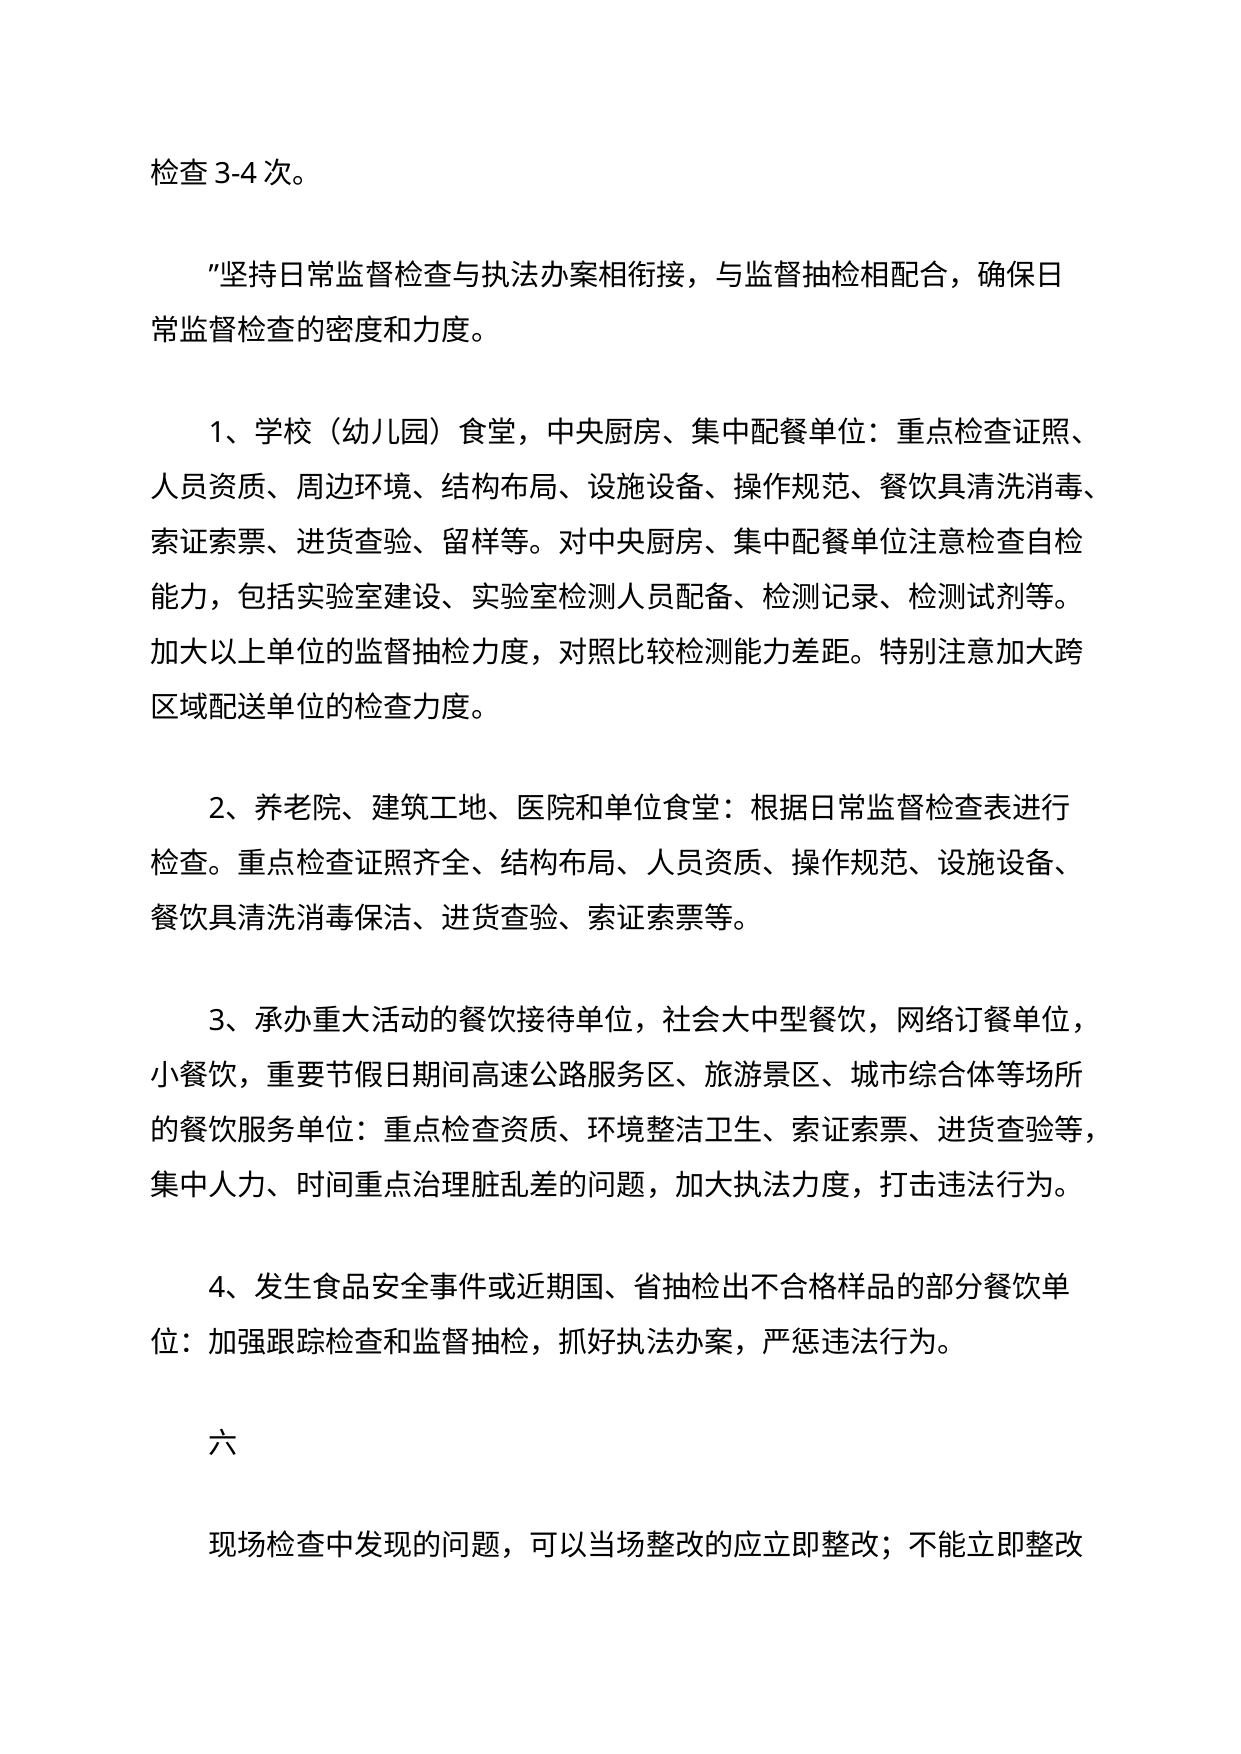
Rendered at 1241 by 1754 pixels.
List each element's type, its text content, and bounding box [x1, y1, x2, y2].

text ”坚持日常监督检查与执法办案相衔接，与监督抽检相配合，确保日常监督检查的密度和力度。 [150, 252, 1090, 349]
text 六 [150, 1420, 1090, 1462]
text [150, 1522, 1090, 1564]
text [150, 150, 1090, 192]
text 1、学校（幼儿园）食堂，中央厨房、集中配餐单位：重点检查证照、人员资质、周边环境、结构布局、设施设备、操作规范、餐饮具清洗消毒、索证索票、进货查验、留样等。对中央厨房、集中配餐单位注意检查自检能力，包括实验室建设、实验室检测人员配备、检测记录、检测试剂等。加大以上单位的监督抽检力度，对照比较检测能力差距。特别注意加大跨区域配送单位的检查力度。 [150, 409, 1090, 726]
text 3、承办重大活动的餐饮接待单位，社会大中型餐饮，网络订餐单位，小餐饮，重要节假日期间高速公路服务区、旅游景区、城市综合体等场所的餐饮服务单位：重点检查资质、环境整洁卫生、索证索票、进货查验等，集中人力、时间重点治理脏乱差的问题，加大执法力度，打击违法行为。 [150, 997, 1090, 1204]
text 4、发生食品安全事件或近期国、省抽检出不合格样品的部分餐饮单位：加强跟踪检查和监督抽检，抓好执法办案，严惩违法行为。 [150, 1263, 1090, 1361]
text 2、养老院、建筑工地、医院和单位食堂：根据日常监督检查表进行检查。重点检查证照齐全、结构布局、人员资质、操作规范、设施设备、餐饮具清洗消毒保洁、进货查验、索证索票等。 [150, 785, 1090, 937]
